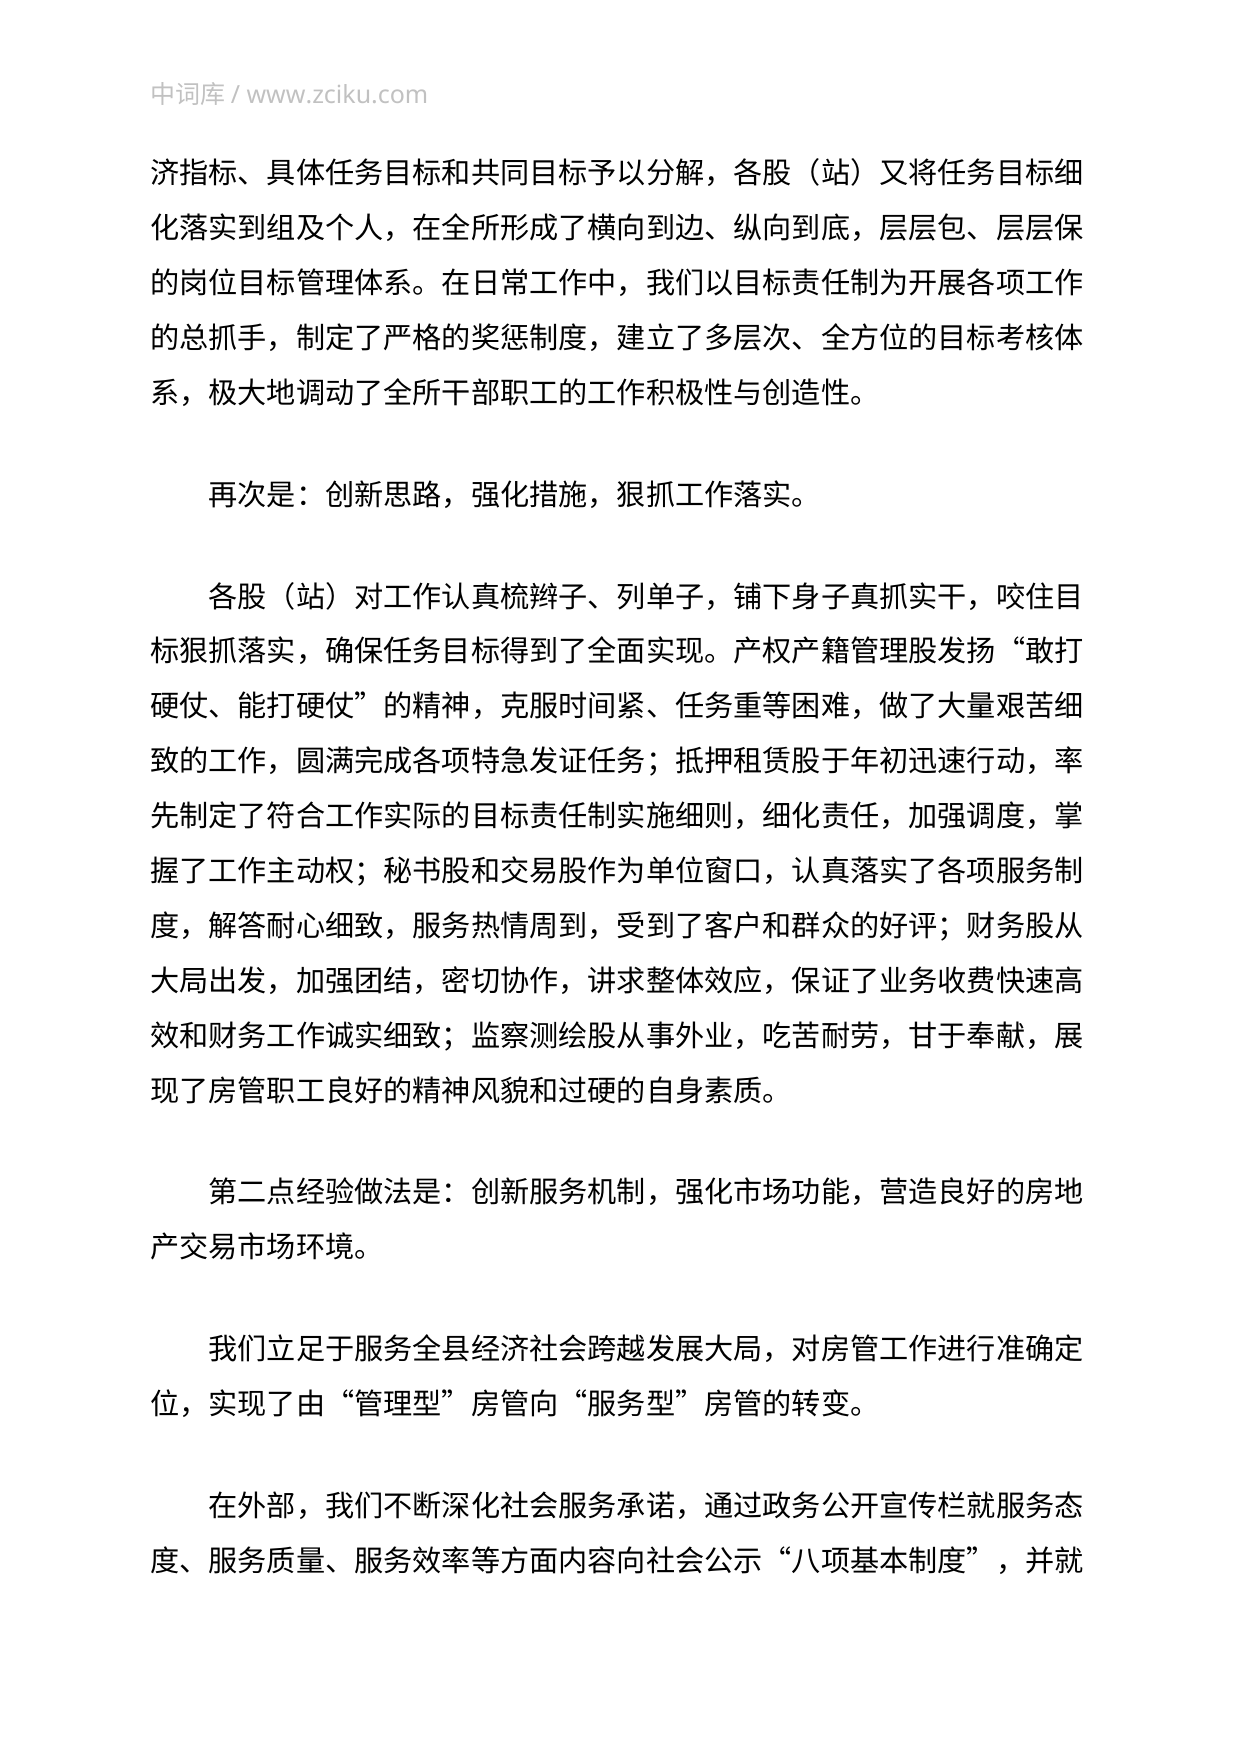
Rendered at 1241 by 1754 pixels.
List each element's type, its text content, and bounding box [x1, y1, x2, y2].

text 再次是：创新思路，强化措施，狠抓工作落实。 [150, 471, 1090, 514]
text 第二点经验做法是：创新服务机制，强化市场功能，营造良好的房地产交易市场环境。 [150, 1169, 1090, 1266]
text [150, 150, 1090, 412]
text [150, 1482, 1090, 1579]
text 我们立足于服务全县经济社会跨越发展大局，对房管工作进行准确定位，实现了由“管理型”房管向“服务型”房管的转变。 [150, 1326, 1090, 1423]
text 各股（站）对工作认真梳辫子、列单子，铺下身子真抓实干，咬住目标狠抓落实，确保任务目标得到了全面实现。产权产籍管理股发扬“敢打硬仗、能打硬仗”的精神，克服时间紧、任务重等困难，做了大量艰苦细致的工作，圆满完成各项特急发证任务；抵押租赁股于年初迅速行动，率先制定了符合工作实际的目标责任制实施细则，细化责任，加强调度，掌握了工作主动权；秘书股和交易股作为单位窗口，认真落实了各项服务制度，解答耐心细致，服务热情周到，受到了客户和群众的好评；财务股从大局出发，加强团结，密切协作，讲求整体效应，保证了业务收费快速高效和财务工作诚实细致；监察测绘股从事外业，吃苦耐劳，甘于奉献，展现了房管职工良好的精神风貌和过硬的自身素质。 [150, 573, 1090, 1109]
